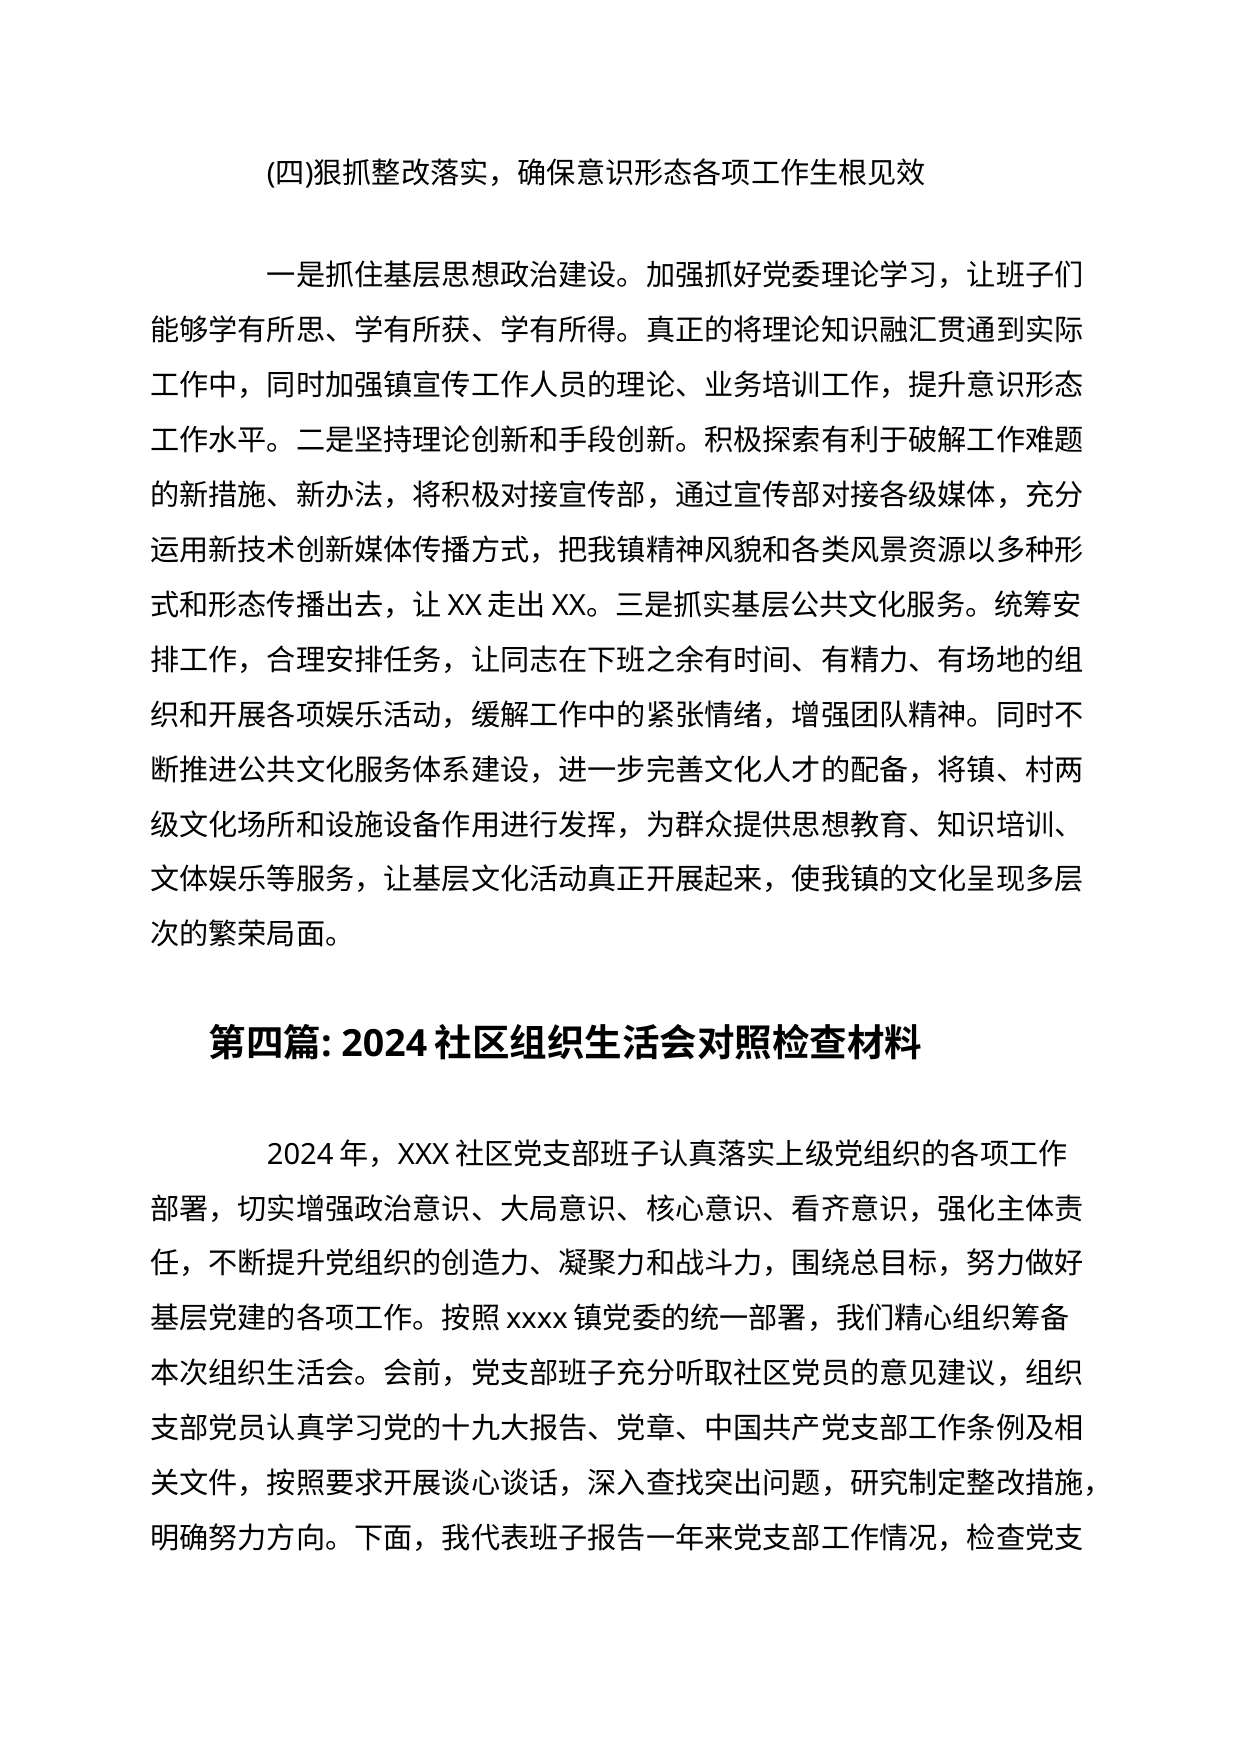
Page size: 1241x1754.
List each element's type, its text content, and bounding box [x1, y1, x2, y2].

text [150, 1130, 1090, 1557]
text 第四篇: 2024社区组织生活会对照检查材料 [150, 1013, 1090, 1067]
text 一是抓住基层思想政治建设。加强抓好党委理论学习，让班子们能够学有所思、学有所获、学有所得。真正的将理论知识融汇贯通到实际工作中，同时加强镇宣传工作人员的理论、业务培训工作，提升意识形态工作水平。二是坚持理论创新和手段创新。积极探索有利于破解工作难题的新措施、新办法，将积极对接宣传部，通过宣传部对接各级媒体，充分运用新技术创新媒体传播方式，把我镇精神风貌和各类风景资源以多种形式和形态传播出去，让XX走出XX。三是抓实基层公共文化服务。统筹安排工作，合理安排任务，让同志在下班之余有时间、有精力、有场地的组织和开展各项娱乐活动，缓解工作中的紧张情绪，增强团队精神。同时不断推进公共文化服务体系建设，进一步完善文化人才的配备，将镇、村两级文化场所和设施设备作用进行发挥，为群众提供思想教育、知识培训、文体娱乐等服务，让基层文化活动真正开展起来，使我镇的文化呈现多层次的繁荣局面。 [150, 252, 1090, 953]
text (四)狠抓整改落实，确保意识形态各项工作生根见效 [150, 150, 1090, 192]
